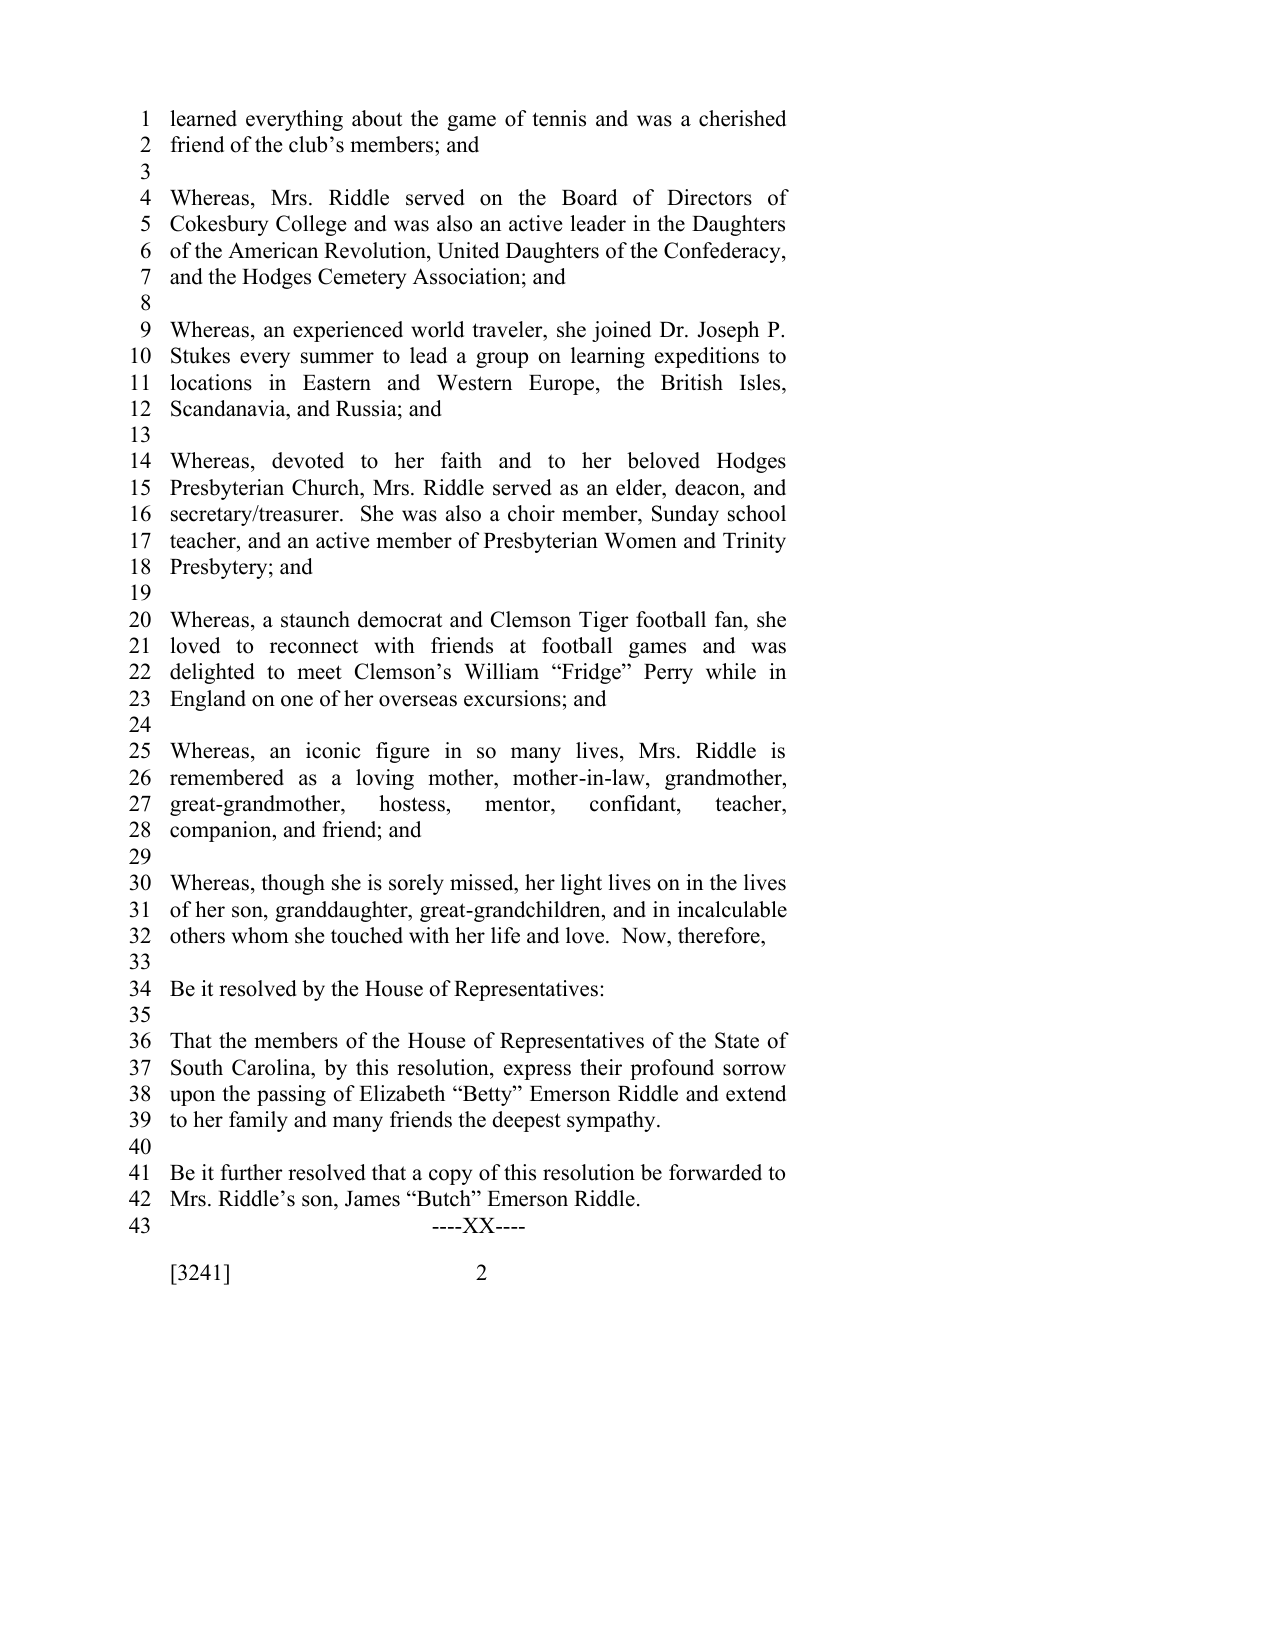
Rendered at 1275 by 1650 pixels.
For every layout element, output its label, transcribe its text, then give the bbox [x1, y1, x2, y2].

text Whereas, though she is sorely missed, her light lives on in the lives of her son, granddaughter, great-grandchildren, and in incalculable others whom she touched with her life and love. Now, therefore, [169, 869, 787, 948]
text Whereas, Mrs. Riddle served on the Board of Directors of Cokesbury College and was also an active leader in the Daughters of the American Revolution, United Daughters of the Confederacy, and the Hodges Cemetery Association; and [169, 184, 787, 289]
text Be it further resolved that a copy of this resolution be forwarded to Mrs. Riddle’s son, James “Butch” Emerson Riddle. [169, 1159, 787, 1212]
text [169, 105, 787, 158]
text Whereas, an experienced world traveler, she joined Dr. Joseph P. Stukes every summer to lead a group on learning expeditions to locations in Eastern and Western Europe, the British Isles, Scandanavia, and Russia; and [169, 316, 787, 421]
text Whereas, devoted to her faith and to her beloved Hodges Presbyterian Church, Mrs. Riddle served as an elder, deacon, and secretary/treasurer. She was also a choir member, Sunday school teacher, and an active member of Presbyterian Women and Trinity Presbytery; and [169, 448, 787, 579]
text Whereas, a staunch democrat and Clemson Tiger football fan, she loved to reconnect with friends at football games and was delighted to meet Clemson’s William “Fridge” Perry while in England on one of her overseas excursions; and [169, 606, 787, 711]
text Be it resolved by the House of Representatives: [169, 975, 787, 1001]
text ----XX---- [169, 1212, 787, 1238]
text Whereas, an iconic figure in so many lives, Mrs. Riddle is remembered as a loving mother, mother-in-law, grandmother, great-grandmother, hostess, mentor, confidant, teacher, companion, and friend; and [169, 737, 787, 843]
text That the members of the House of Representatives of the State of South Carolina, by this resolution, express their profound sorrow upon the passing of Elizabeth “Betty” Emerson Riddle and extend to her family and many friends the deepest sympathy. [169, 1027, 787, 1133]
